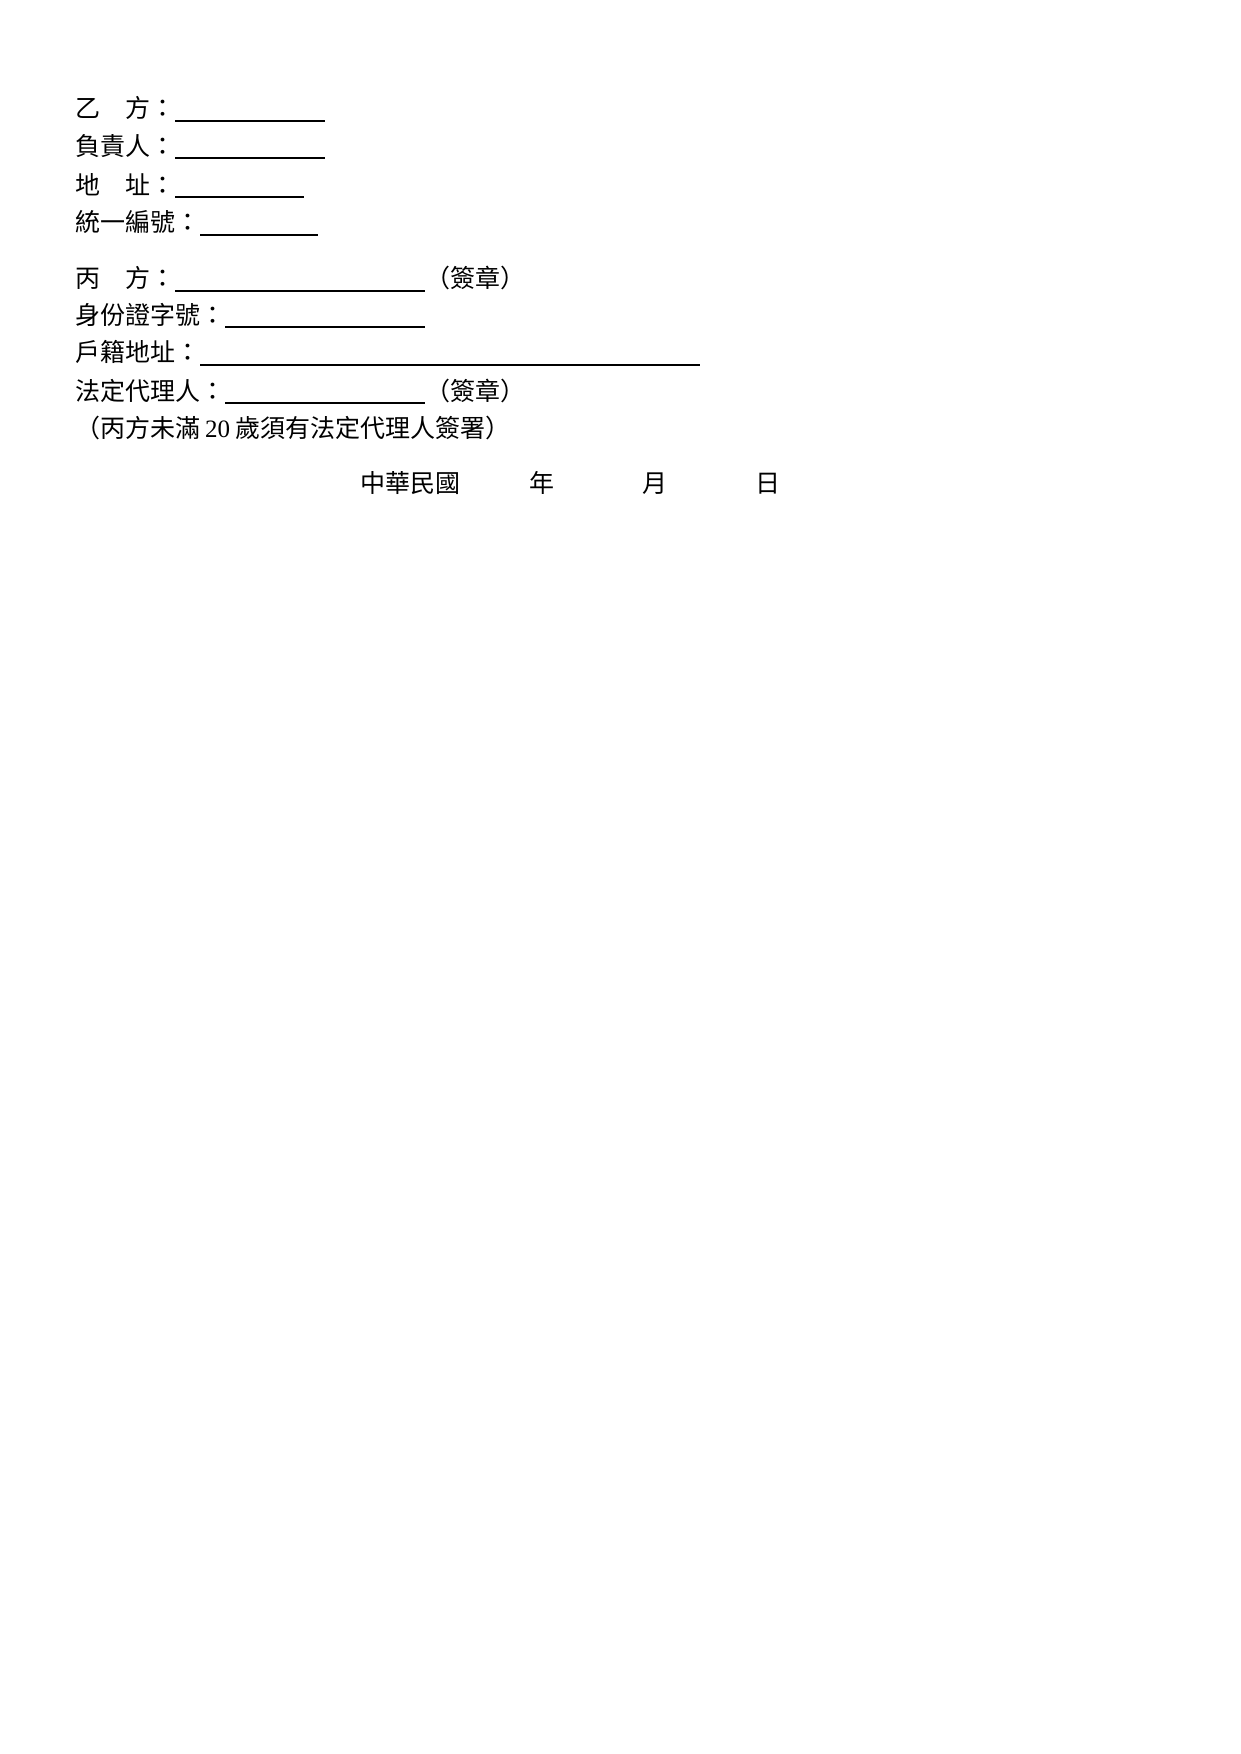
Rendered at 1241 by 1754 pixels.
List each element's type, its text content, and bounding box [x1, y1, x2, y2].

text 身份證字號： [75, 296, 1065, 333]
text 負責人： [75, 127, 1065, 164]
text 中華民國 年 月 日 [75, 464, 1065, 502]
text 乙 方： [75, 89, 1065, 127]
text 丙 方： （簽章） [75, 258, 1065, 296]
text 地 址： [75, 164, 1165, 202]
text 戶籍地址： [75, 333, 1065, 371]
text 法定代理人： （簽章） [75, 371, 1065, 408]
text 統一編號： [75, 202, 1165, 239]
text （丙方未滿20歲須有法定代理人簽署） [75, 408, 1065, 446]
